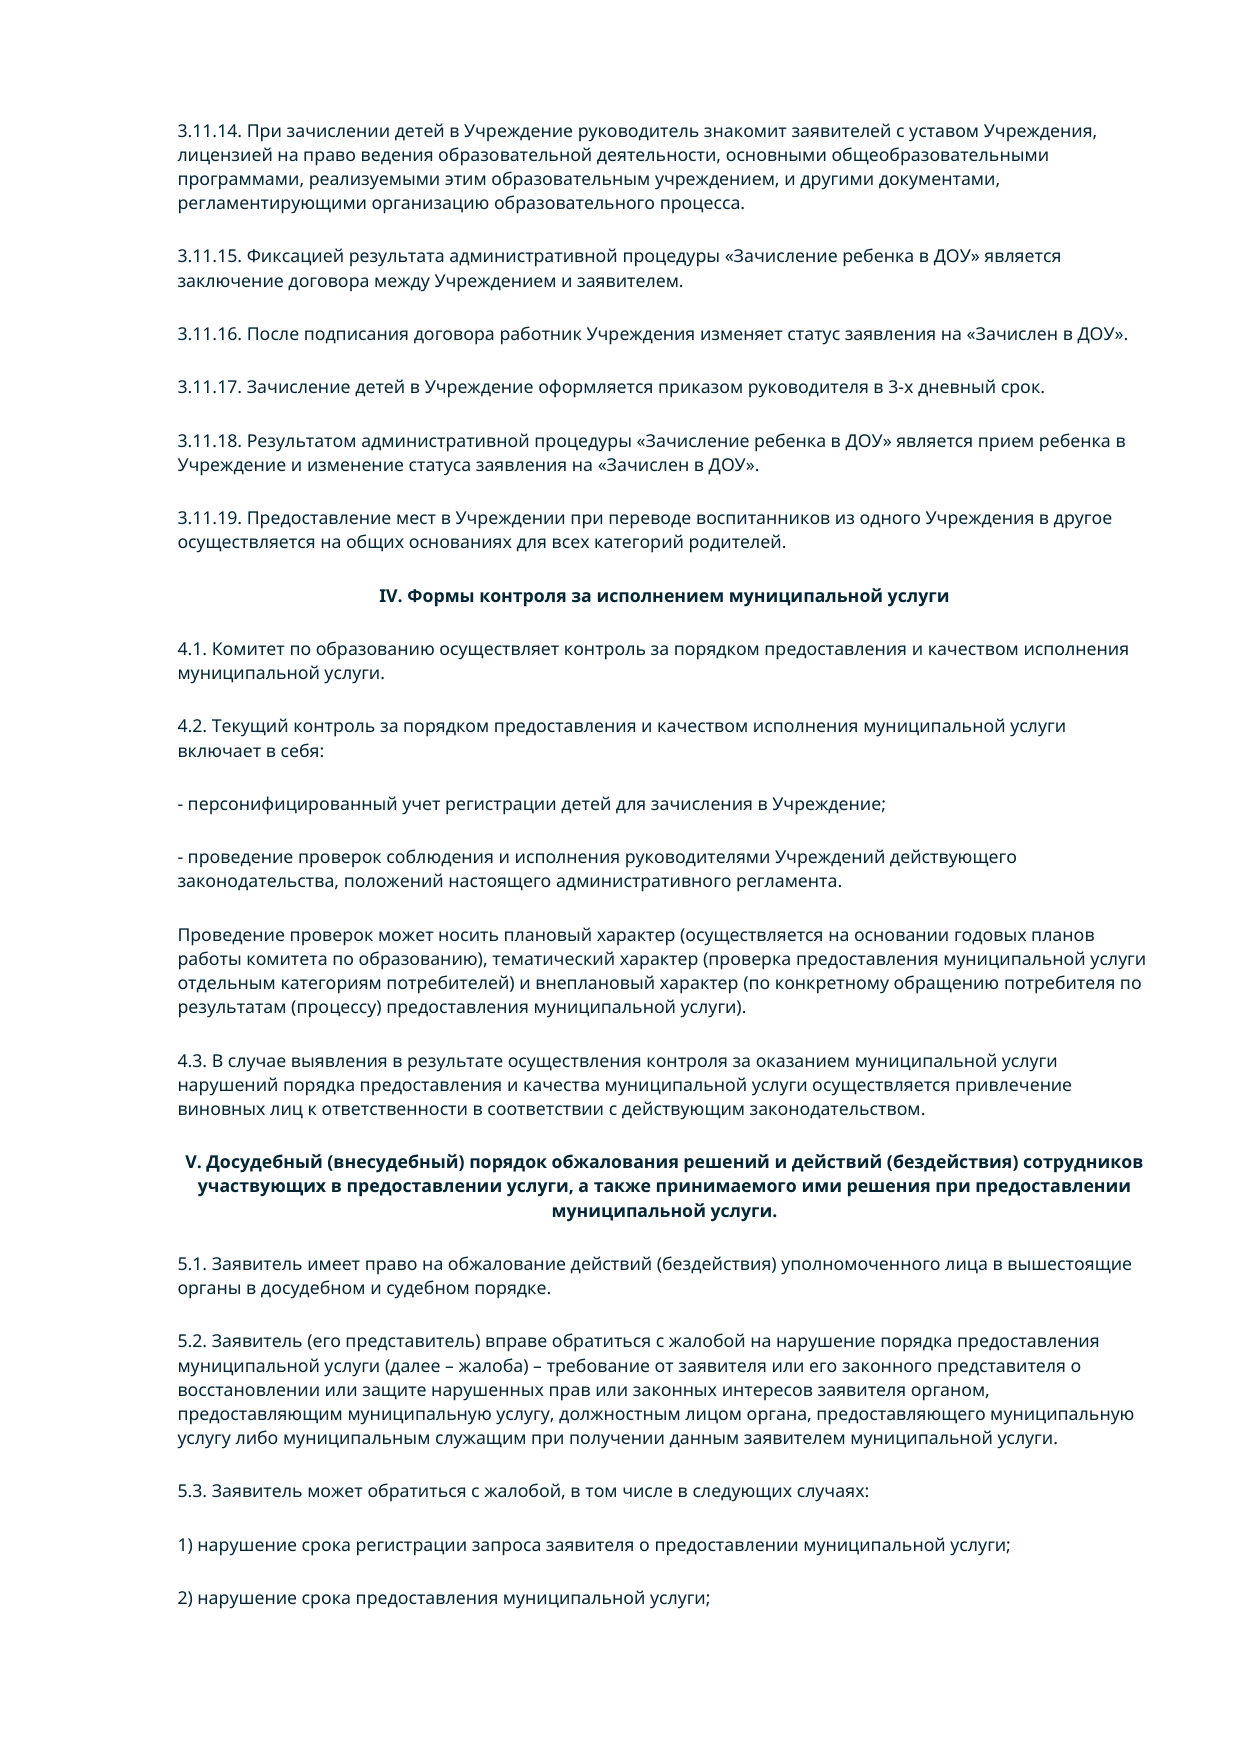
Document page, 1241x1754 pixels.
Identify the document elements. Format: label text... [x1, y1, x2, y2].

text 3.11.16. После подписания договора работник Учреждения изменяет статус заявления на «Зачислен в ДОУ». [177, 321, 1152, 346]
text 5.3. Заявитель может обратиться с жалобой, в том числе в следующих случаях: [177, 1479, 1152, 1503]
text 5.1. Заявитель имеет право на обжалование действий (бездействия) уполномоченного лица в вышестоящие органы в досудебном и судебном порядке. [177, 1251, 1152, 1300]
text 3.11.19. Предоставление мест в Учреждении при переводе воспитанников из одного Учреждения в другое осуществляется на общих основаниях для всех категорий родителей. [177, 506, 1152, 554]
text 3.11.17. Зачисление детей в Учреждение оформляется приказом руководителя в 3-х дневный срок. [177, 375, 1152, 399]
text 3.11.15. Фиксацией результата административной процедуры «Зачисление ребенка в ДОУ» является заключение договора между Учреждением и заявителем. [177, 244, 1152, 292]
text V. Досудебный (внесудебный) порядок обжалования решений и действий (бездействия) сотрудников участвующих в предоставлении услуги, а также принимаемого ими решения при предоставлении муниципальной услуги. [177, 1150, 1152, 1222]
text - персонифицированный учет регистрации детей для зачисления в Учреждение; [177, 791, 1152, 816]
text Проведение проверок может носить плановый характер (осуществляется на основании годовых планов работы комитета по образованию), тематический характер (проверка предоставления муниципальной услуги отдельным категориям потребителей) и внеплановый характер (по конкретному обращению потребителя по результатам (процессу) предоставления муниципальной услуги). [177, 922, 1152, 1019]
text IV. Формы контроля за исполнением муниципальной услуги [177, 583, 1152, 607]
text 3.11.14. При зачислении детей в Учреждение руководитель знакомит заявителей с уставом Учреждения, лицензией на право ведения образовательной деятельности, основными общеобразовательными программами, реализуемыми этим образовательным учреждением, и другими документами, регламентирующими организацию образовательного процесса. [177, 118, 1152, 215]
text 2) нарушение срока предоставления муниципальной услуги; [177, 1586, 1152, 1610]
text 4.1. Комитет по образованию осуществляет контроль за порядком предоставления и качеством исполнения муниципальной услуги. [177, 636, 1152, 685]
text 4.2. Текущий контроль за порядком предоставления и качеством исполнения муниципальной услуги включает в себя: [177, 714, 1152, 762]
text - проведение проверок соблюдения и исполнения руководителями Учреждений действующего законодательства, положений настоящего административного регламента. [177, 845, 1152, 893]
text 3.11.18. Результатом административной процедуры «Зачисление ребенка в ДОУ» является прием ребенка в Учреждение и изменение статуса заявления на «Зачислен в ДОУ». [177, 428, 1152, 476]
text 1) нарушение срока регистрации запроса заявителя о предоставлении муниципальной услуги; [177, 1532, 1152, 1556]
text 5.2. Заявитель (его представитель) вправе обратиться с жалобой на нарушение порядка предоставления муниципальной услуги (далее – жалоба) – требование от заявителя или его законного представителя о восстановлении или защите нарушенных прав или законных интересов заявителя органом, предоставляющим муниципальную услугу, должностным лицом органа, предоставляющего муниципальную услугу либо муниципальным служащим при получении данным заявителем муниципальной услуги. [177, 1329, 1152, 1450]
text 4.3. В случае выявления в результате осуществления контроля за оказанием муниципальной услуги нарушений порядка предоставления и качества муниципальной услуги осуществляется привлечение виновных лиц к ответственности в соответствии с действующим законодательством. [177, 1048, 1152, 1121]
